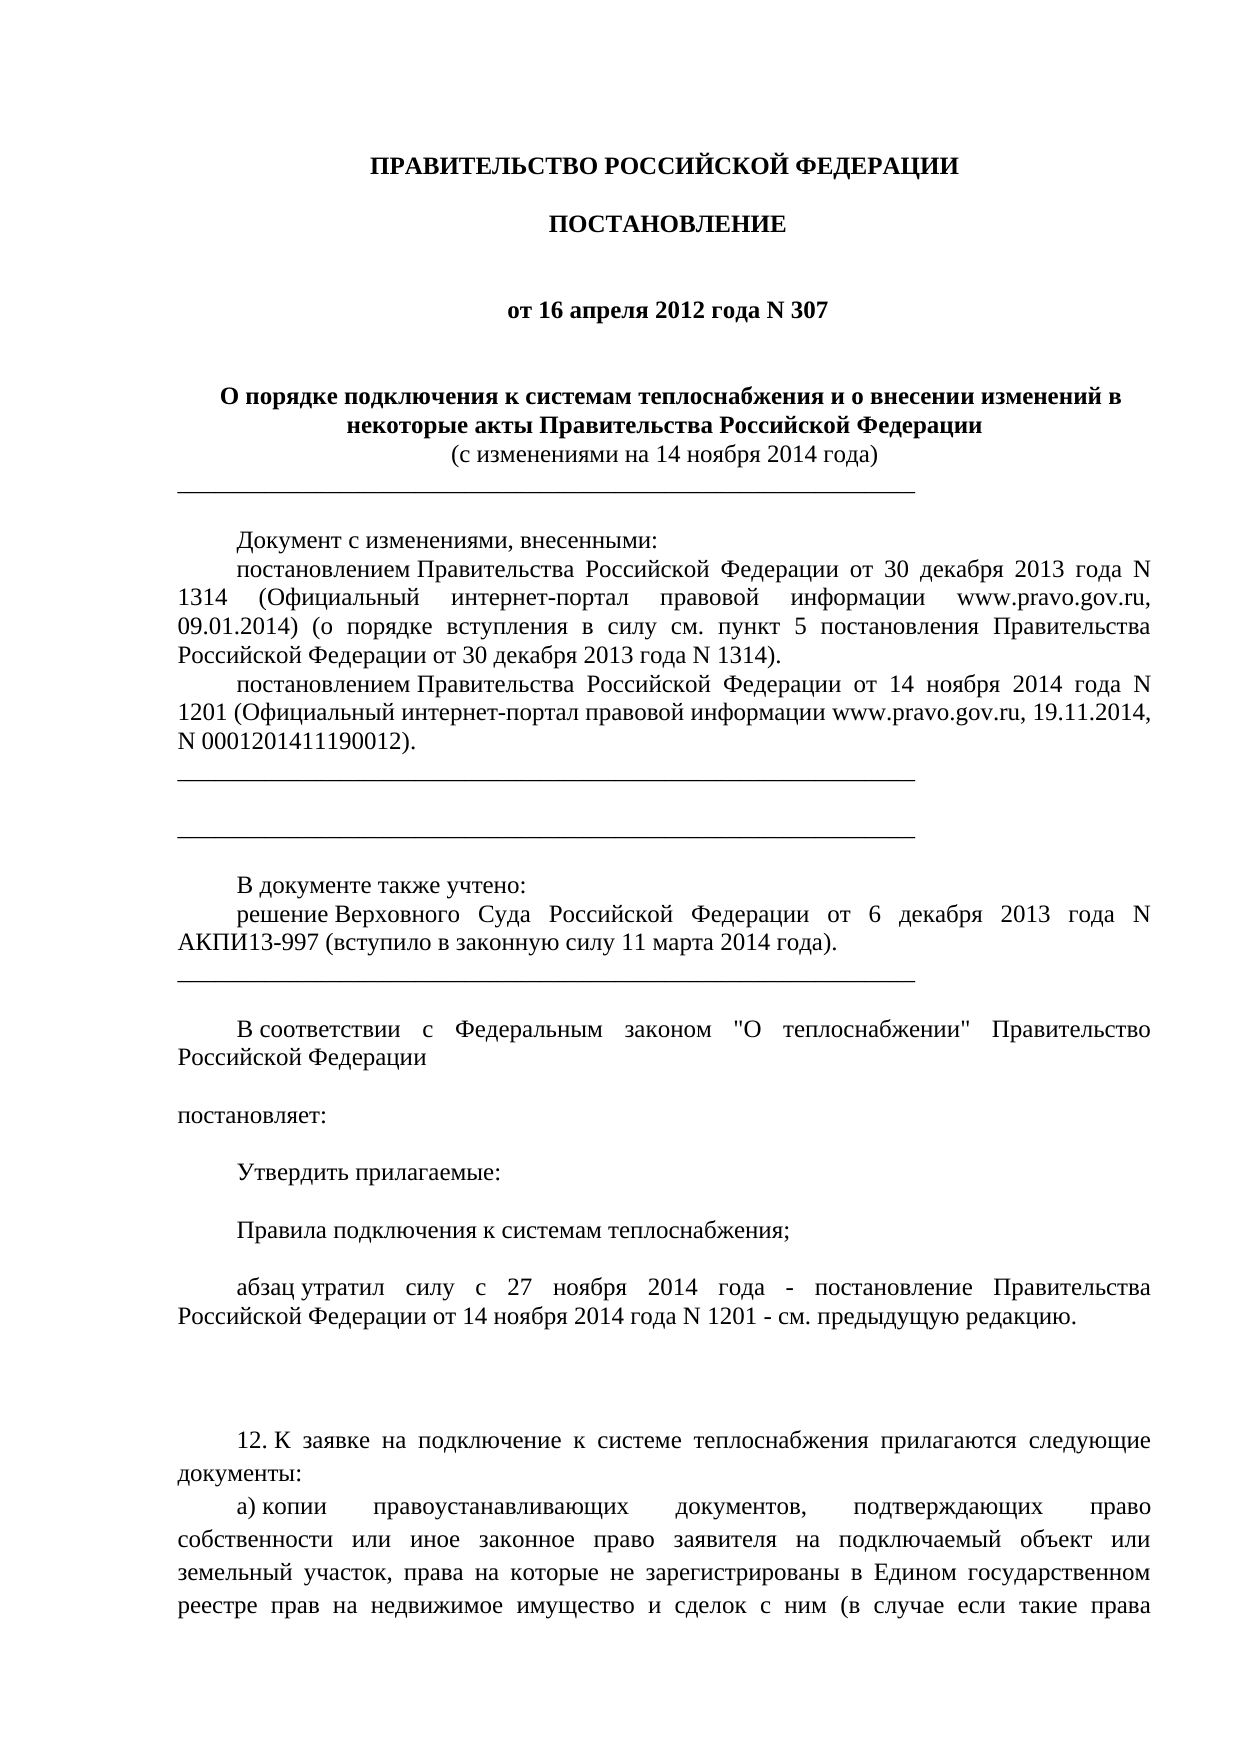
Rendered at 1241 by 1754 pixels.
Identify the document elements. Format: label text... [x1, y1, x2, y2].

text В соответствии с Федеральным законом "О теплоснабжении" Правительство Российской Федерации [177, 1014, 1152, 1071]
text ___________________________________________________________ [177, 755, 1152, 784]
text постановлением Правительства Российской Федерации от 30 декабря 2013 года N 1314 (Официальный интернет-портал правовой информации www.pravo.gov.ru, 09.01.2014) (о порядке вступления в силу см. пункт 5 постановления Правительства Российской Федерации от 30 декабря 2013 года N 1314). [177, 554, 1152, 669]
text постановлением Правительства Российской Федерации от 14 ноября 2014 года N 1201 (Официальный интернет-портал правовой информации www.pravo.gov.ru, 19.11.2014, N 0001201411190012). [177, 669, 1152, 755]
text постановляет: [177, 1100, 1152, 1129]
text 12. К заявке на подключение к системе теплоснабжения прилагаются следующие документы: [177, 1425, 1152, 1486]
text ПРАВИТЕЛЬСТВО РОССИЙСКОЙ ФЕДЕРАЦИИ [177, 151, 1152, 180]
text ___________________________________________________________ [177, 467, 1152, 496]
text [177, 1491, 1152, 1618]
text ПОСТАНОВЛЕНИЕ [177, 209, 1152, 237]
text Утвердить прилагаемые: [177, 1157, 1152, 1186]
text от 16 апреля 2012 года N 307 [177, 295, 1152, 324]
text Правила подключения к системам теплоснабжения; [177, 1215, 1152, 1244]
text О порядке подключения к системам теплоснабжения и о внесении изменений в некоторые акты Правительства Российской Федерации [177, 381, 1152, 439]
text (с изменениями на 14 ноября 2014 года) [177, 439, 1152, 467]
text ___________________________________________________________ [177, 812, 1152, 841]
text абзац утратил силу с 27 ноября 2014 года - постановление Правительства Российской Федерации от 14 ноября 2014 года N 1201 - см. предыдущую редакцию. [177, 1272, 1152, 1330]
text Документ с изменениями, внесенными: [177, 525, 1152, 554]
text В документе также учтено: [177, 870, 1152, 899]
text решение Верховного Суда Российской Федерации от 6 декабря 2013 года N АКПИ13-997 (вступило в законную силу 11 марта 2014 года). [177, 899, 1152, 956]
text ___________________________________________________________ [177, 956, 1152, 985]
